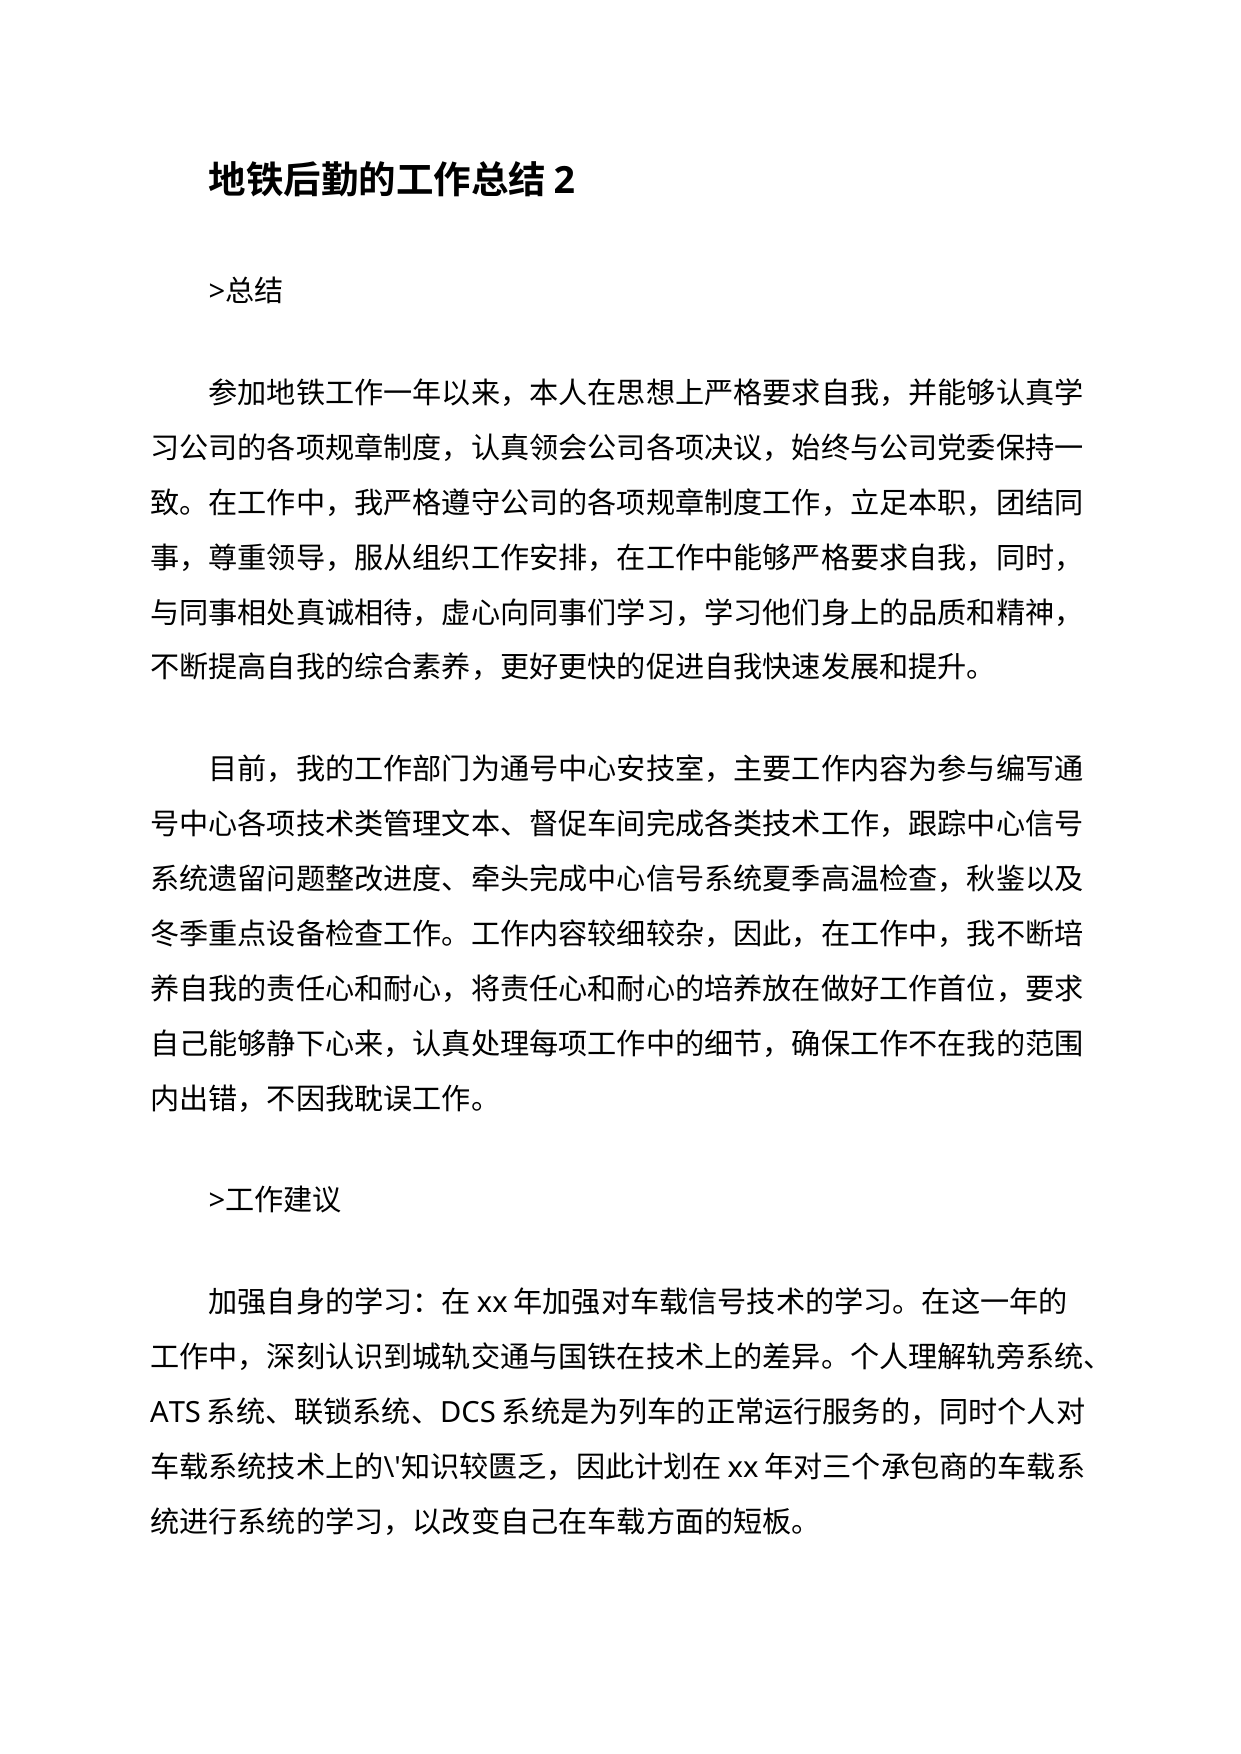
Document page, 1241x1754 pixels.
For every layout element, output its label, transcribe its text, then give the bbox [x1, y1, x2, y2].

text 参加地铁工作一年以来，本人在思想上严格要求自我，并能够认真学习公司的各项规章制度，认真领会公司各项决议，始终与公司党委保持一致。在工作中，我严格遵守公司的各项规章制度工作，立足本职，团结同事，尊重领导，服从组织工作安排，在工作中能够严格要求自我，同时，与同事相处真诚相待，虚心向同事们学习，学习他们身上的品质和精神，不断提高自我的综合素养，更好更快的促进自我快速发展和提升。 [150, 369, 1090, 686]
text 地铁后勤的工作总结2 [150, 150, 1090, 204]
text >工作建议 [150, 1177, 1090, 1219]
text >总结 [150, 268, 1090, 310]
text 加强自身的学习：在xx年加强对车载信号技术的学习。在这一年的工作中，深刻认识到城轨交通与国铁在技术上的差异。个人理解轨旁系统、ATS系统、联锁系统、DCS系统是为列车的正常运行服务的，同时个人对车载系统技术上的\'知识较匮乏，因此计划在xx年对三个承包商的车载系统进行系统的学习，以改变自己在车载方面的短板。 [150, 1279, 1090, 1541]
text 目前，我的工作部门为通号中心安技室，主要工作内容为参与编写通号中心各项技术类管理文本、督促车间完成各类技术工作，跟踪中心信号系统遗留问题整改进度、牵头完成中心信号系统夏季高温检查，秋鉴以及冬季重点设备检查工作。工作内容较细较杂，因此，在工作中，我不断培养自我的责任心和耐心，将责任心和耐心的培养放在做好工作首位，要求自己能够静下心来，认真处理每项工作中的细节，确保工作不在我的范围内出错，不因我耽误工作。 [150, 746, 1090, 1117]
